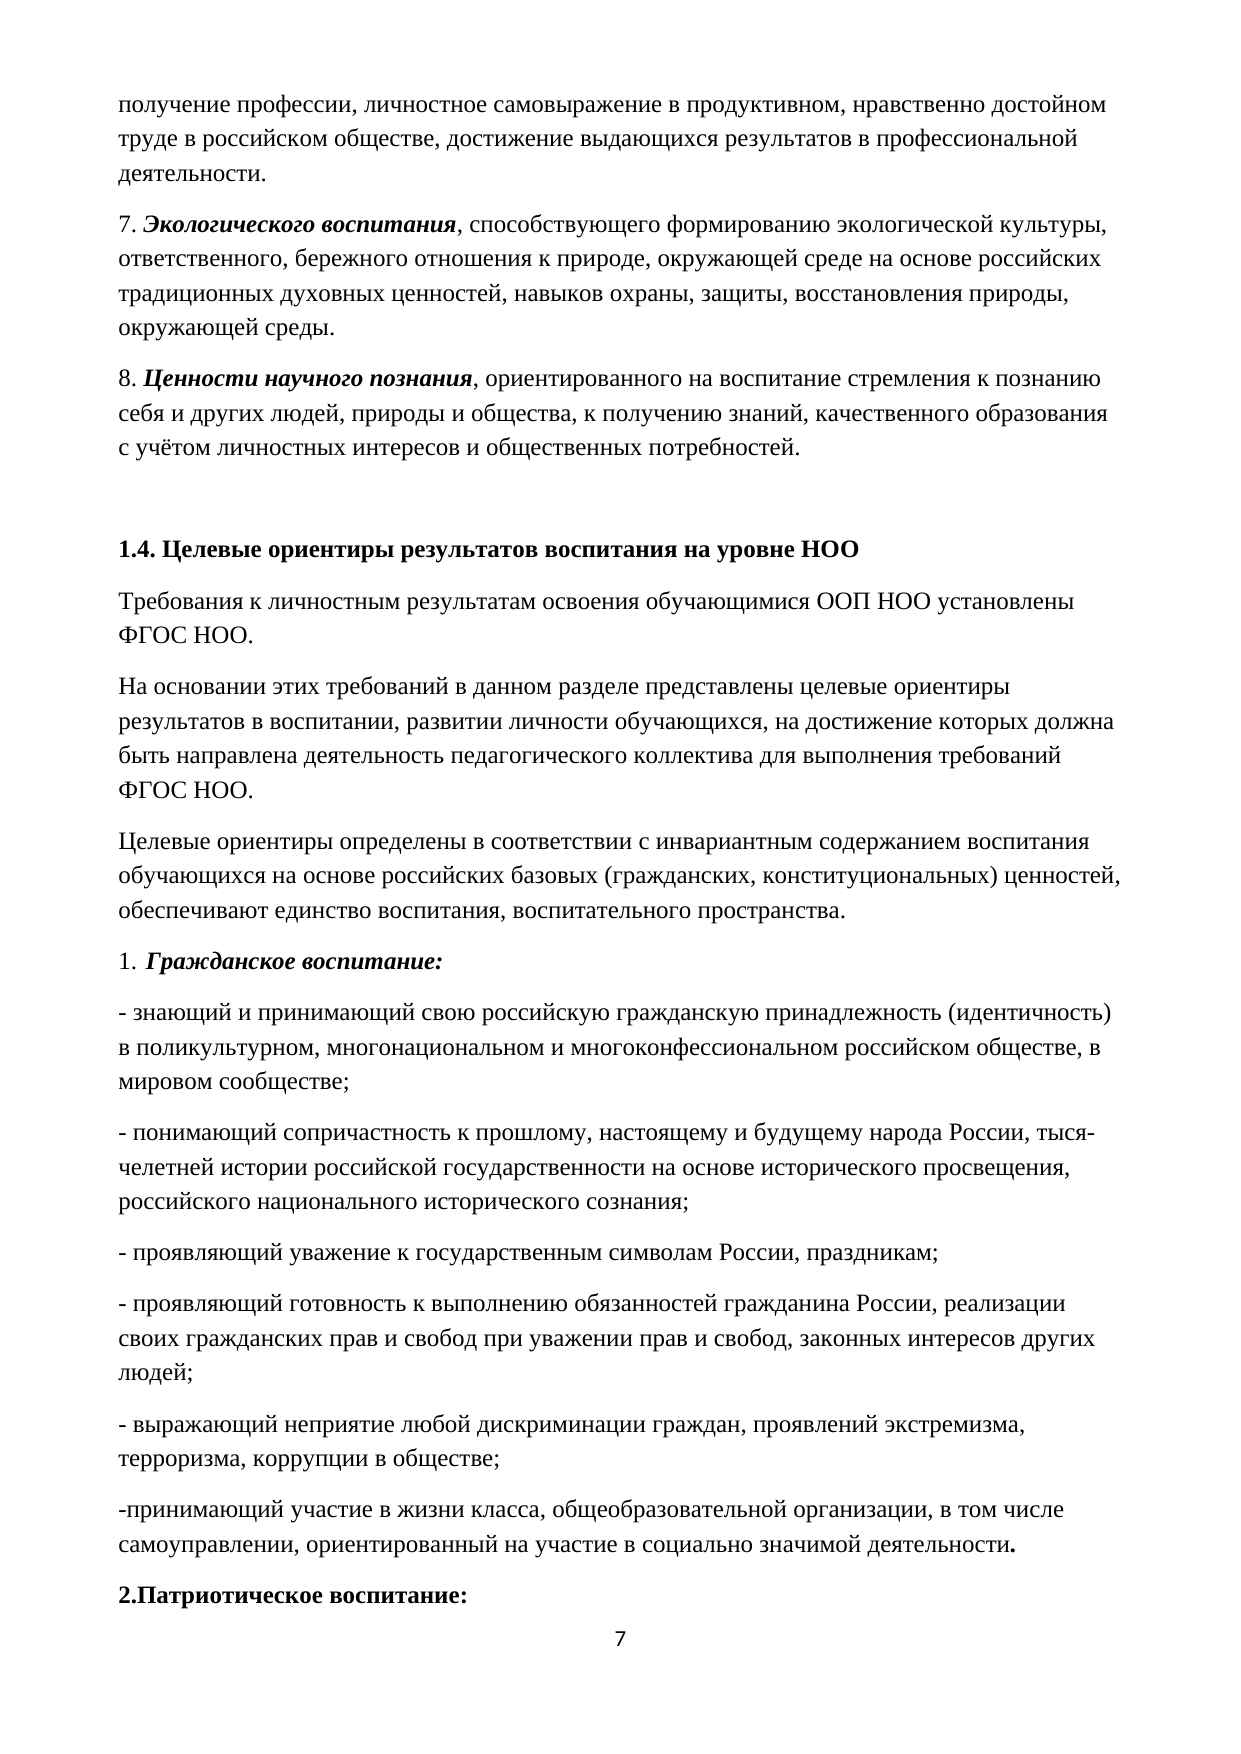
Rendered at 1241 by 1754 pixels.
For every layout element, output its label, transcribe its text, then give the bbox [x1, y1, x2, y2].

text 2.Патриотическое воспитание: [118, 1580, 1122, 1609]
text - выражающий неприятие любой дискриминации граждан, проявлений экстремизма, терроризма, коррупции в обществе; [118, 1409, 1122, 1472]
text 1.4. Целевые ориентиры результатов воспитания на уровне НОО [118, 534, 1122, 563]
text Целевые ориентиры определены в соответствии с инвариантным содержанием воспитания обучающихся на основе российских базовых (гражданских, конституциональных) ценностей, обеспечивают единство воспитания, воспитательного пространства. [118, 826, 1122, 924]
text На основании этих требований в данном разделе представлены целевые ориентиры результатов в воспитании, развитии личности обучающихся, на достижение которых должна быть направлена деятельность педагогического коллектива для выполнения требований ФГОС НОО. [118, 671, 1122, 803]
text - понимающий сопричастность к прошлому, настоящему и будущему народа России, тыся-челетней истории российской государственности на основе исторического просвещения, российского национального исторического сознания; [118, 1117, 1122, 1215]
text 8. Ценности научного познания, ориентированного на воспитание стремления к познанию себя и других людей, природы и общества, к получению знаний, качественного образования с учётом личностных интересов и общественных потребностей. [118, 363, 1122, 461]
text 7. Экологического воспитания, способствующего формированию экологической культуры, ответственного, бережного отношения к природе, окружающей среде на основе российских традиционных духовных ценностей, навыков охраны, защиты, восстановления природы, окружающей среды. [118, 209, 1122, 341]
text - знающий и принимающий свою российскую гражданскую принадлежность (идентичность) в поликультурном, многонациональном и многоконфессиональном российском обществе, в мировом сообществе; [118, 997, 1122, 1095]
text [118, 89, 1122, 186]
text - проявляющий уважение к государственным символам России, праздникам; [118, 1237, 1122, 1266]
text Требования к личностным результатам освоения обучающимися ООП НОО установлены ФГОС НОО. [118, 586, 1122, 649]
text - проявляющий готовность к выполнению обязанностей гражданина России, реализации своих гражданских прав и свобод при уважении прав и свобод, законных интересов других людей; [118, 1288, 1122, 1386]
text 1. Гражданское воспитание: [118, 946, 1122, 975]
text -принимающий участие в жизни класса, общеобразовательной организации, в том числе самоуправлении, ориентированный на участие в социально значимой деятельности. [118, 1494, 1122, 1557]
